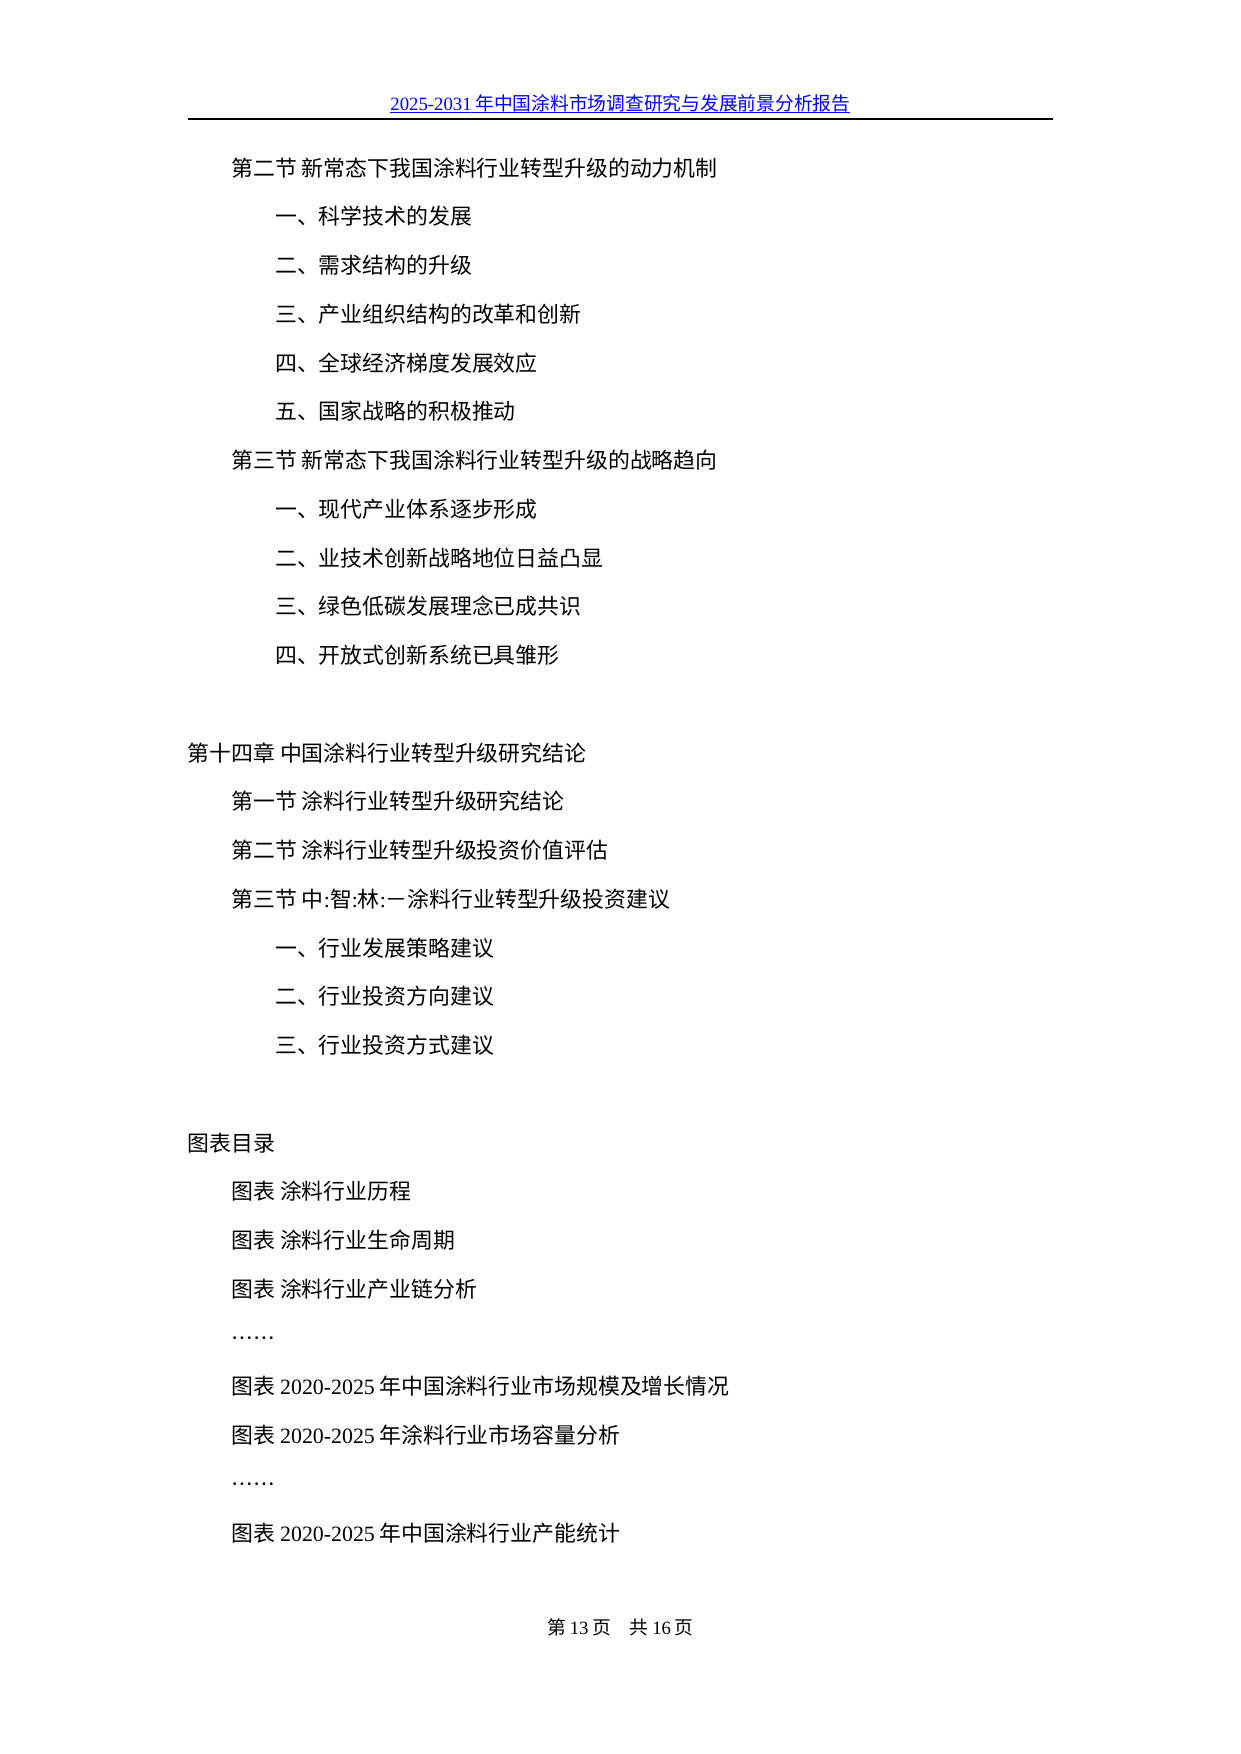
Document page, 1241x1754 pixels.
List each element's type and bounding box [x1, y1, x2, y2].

text [187, 150, 1053, 1548]
